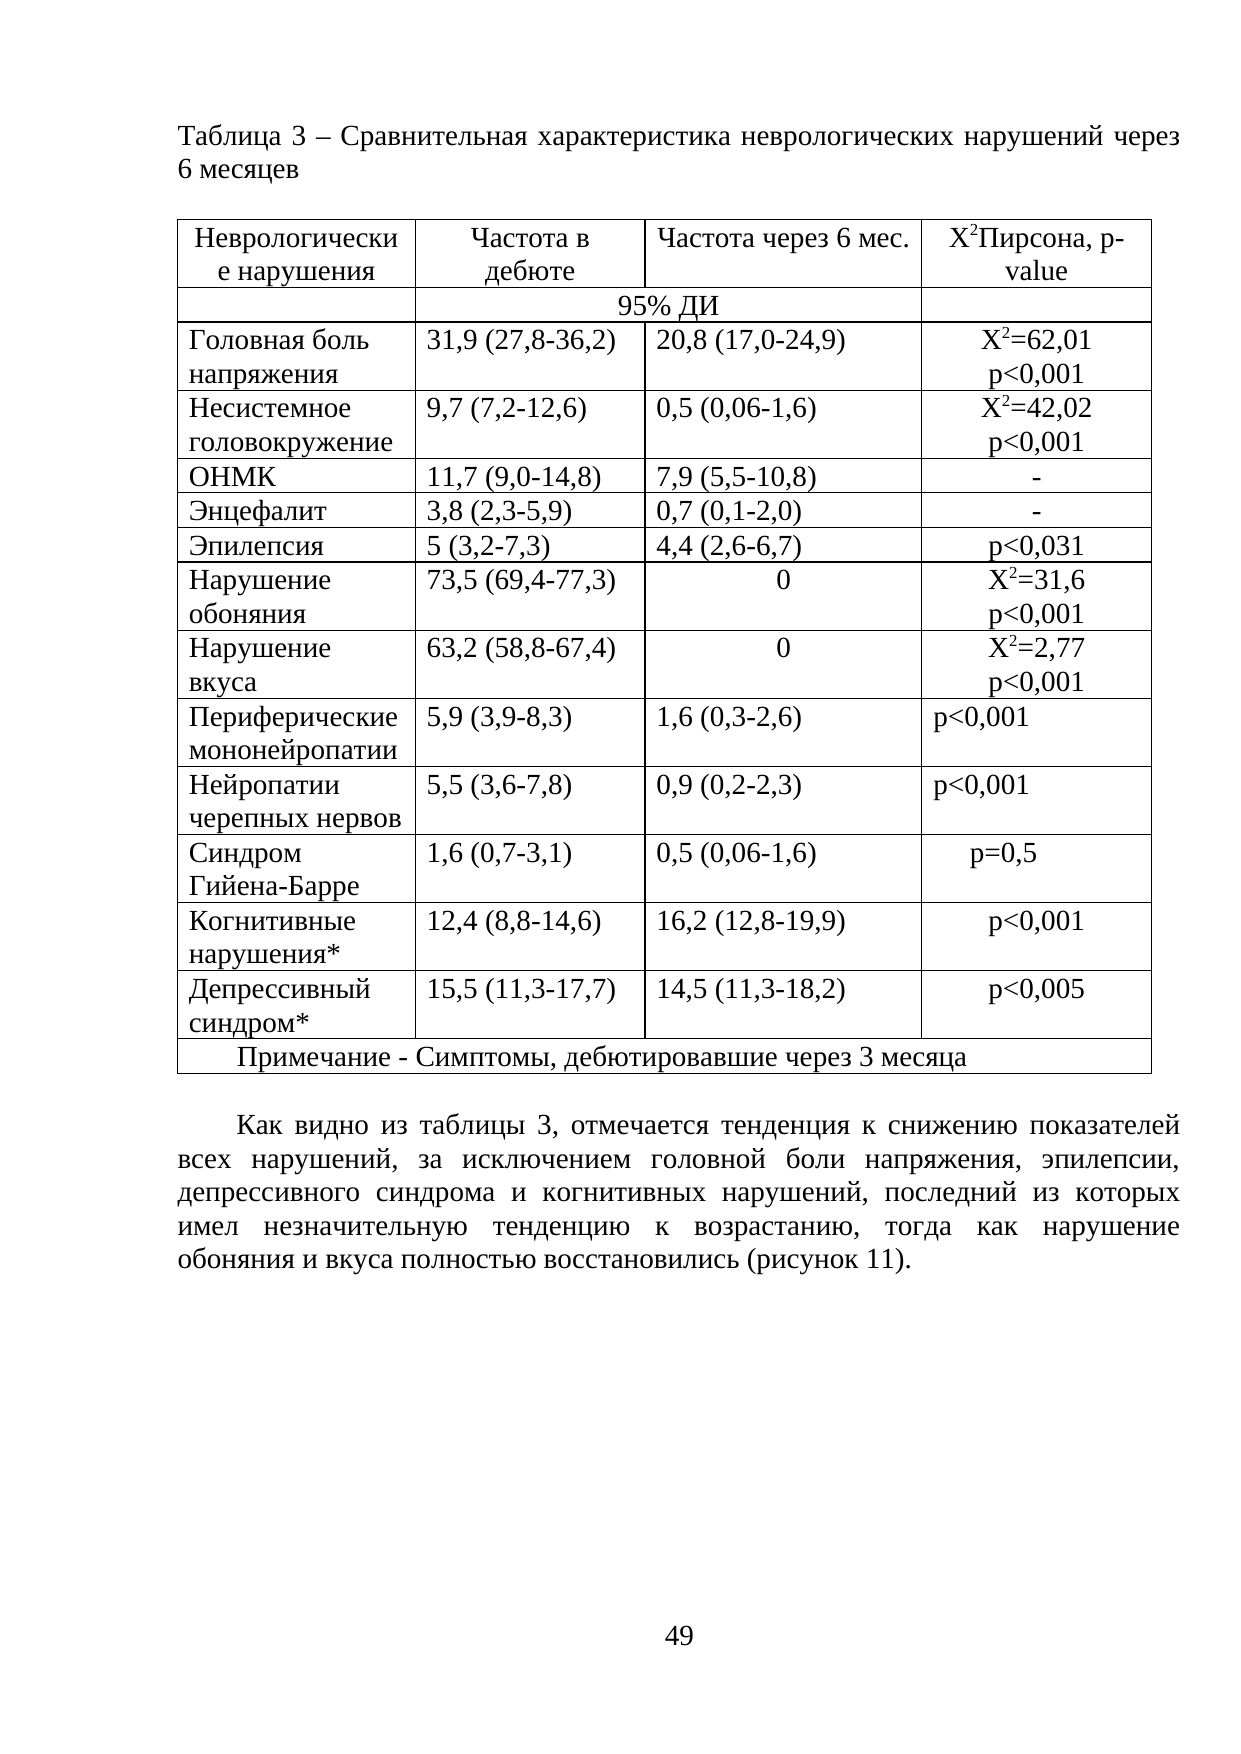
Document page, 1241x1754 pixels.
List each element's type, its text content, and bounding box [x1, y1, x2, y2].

table_cell 9,7 (7,2-12,6) [416, 391, 644, 458]
table_cell 5 (3,2-7,3) [416, 528, 644, 561]
table_cell Синдром Гийена-Барре [178, 835, 415, 902]
table_cell Нейропатии черепных нервов [178, 767, 415, 834]
text Таблица 3 – Сравнительная характеристика неврологических нарушений через 6 месяцев [177, 118, 1181, 185]
table_cell ОНМК [178, 459, 415, 492]
table_cell 0,5 (0,06-1,6) [646, 391, 921, 458]
table_cell р<0,005 [922, 971, 1151, 1038]
table_cell 0,5 (0,06-1,6) [646, 835, 921, 902]
table_cell 95% ДИ [416, 288, 921, 321]
table_cell Энцефалит [178, 493, 415, 527]
table_cell 73,5 (69,4-77,3) [416, 563, 644, 629]
table_cell 1,6 (0,7-3,1) [416, 835, 644, 902]
table_cell 63,2 (58,8-67,4) [416, 631, 644, 698]
table_cell 0 [646, 631, 921, 698]
text Как видно из таблицы 3, отмечается тенденция к снижению показателей всех нарушений, за исключением головной боли напряжения, эпилепсии, депрессивного синдрома и когнитивных нарушений, последний из которых имел незначительную тенденцию к возрастанию, тогда как нарушение обоняния и вкуса полностью восстановились (рисунок 11). [177, 1107, 1181, 1275]
table_header Частота в дебюте [416, 220, 644, 287]
table_cell 3,8 (2,3-5,9) [416, 493, 644, 527]
table_cell Примечание - Симптомы, дебютировавшие через 3 месяца [178, 1039, 1151, 1073]
table_cell 7,9 (5,5-10,8) [646, 459, 921, 492]
table_cell 31,9 (27,8-36,2) [416, 323, 644, 389]
table_cell 1,6 (0,3-2,6) [646, 699, 921, 766]
table_cell Когнитивные нарушения* [178, 903, 415, 970]
table_cell р<0,031 [922, 528, 1151, 561]
table_cell Х2=31,6 р<0,001 [922, 563, 1151, 629]
table_cell Несистемное головокружение [178, 391, 415, 458]
table_cell 11,7 (9,0-14,8) [416, 459, 644, 492]
table_cell 0,7 (0,1-2,0) [646, 493, 921, 527]
table_header Частота через 6 мес. [646, 220, 921, 287]
table_cell Эпилепсия [178, 528, 415, 561]
table_cell р<0,001 [922, 903, 1151, 970]
table_header Неврологические нарушения [178, 220, 415, 287]
table_cell р<0,001 [922, 699, 1151, 766]
table_cell [178, 288, 415, 321]
table_cell р=0,5 [922, 835, 1151, 902]
table_cell Депрессивный синдром* [178, 971, 415, 1038]
table_cell 5,5 (3,6-7,8) [416, 767, 644, 834]
table_cell 4,4 (2,6-6,7) [646, 528, 921, 561]
table_cell 15,5 (11,3-17,7) [416, 971, 644, 1038]
table_cell Х2=42,02 р<0,001 [922, 391, 1151, 458]
table_cell Нарушение вкуса [178, 631, 415, 698]
table_cell Нарушение обоняния [178, 563, 415, 629]
table_cell Х2=62,01 р<0,001 [922, 323, 1151, 389]
table_cell 0,9 (0,2-2,3) [646, 767, 921, 834]
table_cell р<0,001 [922, 767, 1151, 834]
table_cell Периферические мононейропатии [178, 699, 415, 766]
table_cell [922, 288, 1151, 321]
table_cell 14,5 (11,3-18,2) [646, 971, 921, 1038]
table_cell 0 [646, 563, 921, 629]
table_cell Головная боль напряжения [178, 323, 415, 389]
table_header Х2Пирсона, р-value [922, 220, 1151, 287]
table_cell 5,9 (3,9-8,3) [416, 699, 644, 766]
table_cell Х2=2,77 р<0,001 [922, 631, 1151, 698]
table_cell 20,8 (17,0-24,9) [646, 323, 921, 389]
table_cell - [922, 459, 1151, 492]
table_cell 16,2 (12,8-19,9) [646, 903, 921, 970]
table_cell - [922, 493, 1151, 527]
table_cell 12,4 (8,8-14,6) [416, 903, 644, 970]
